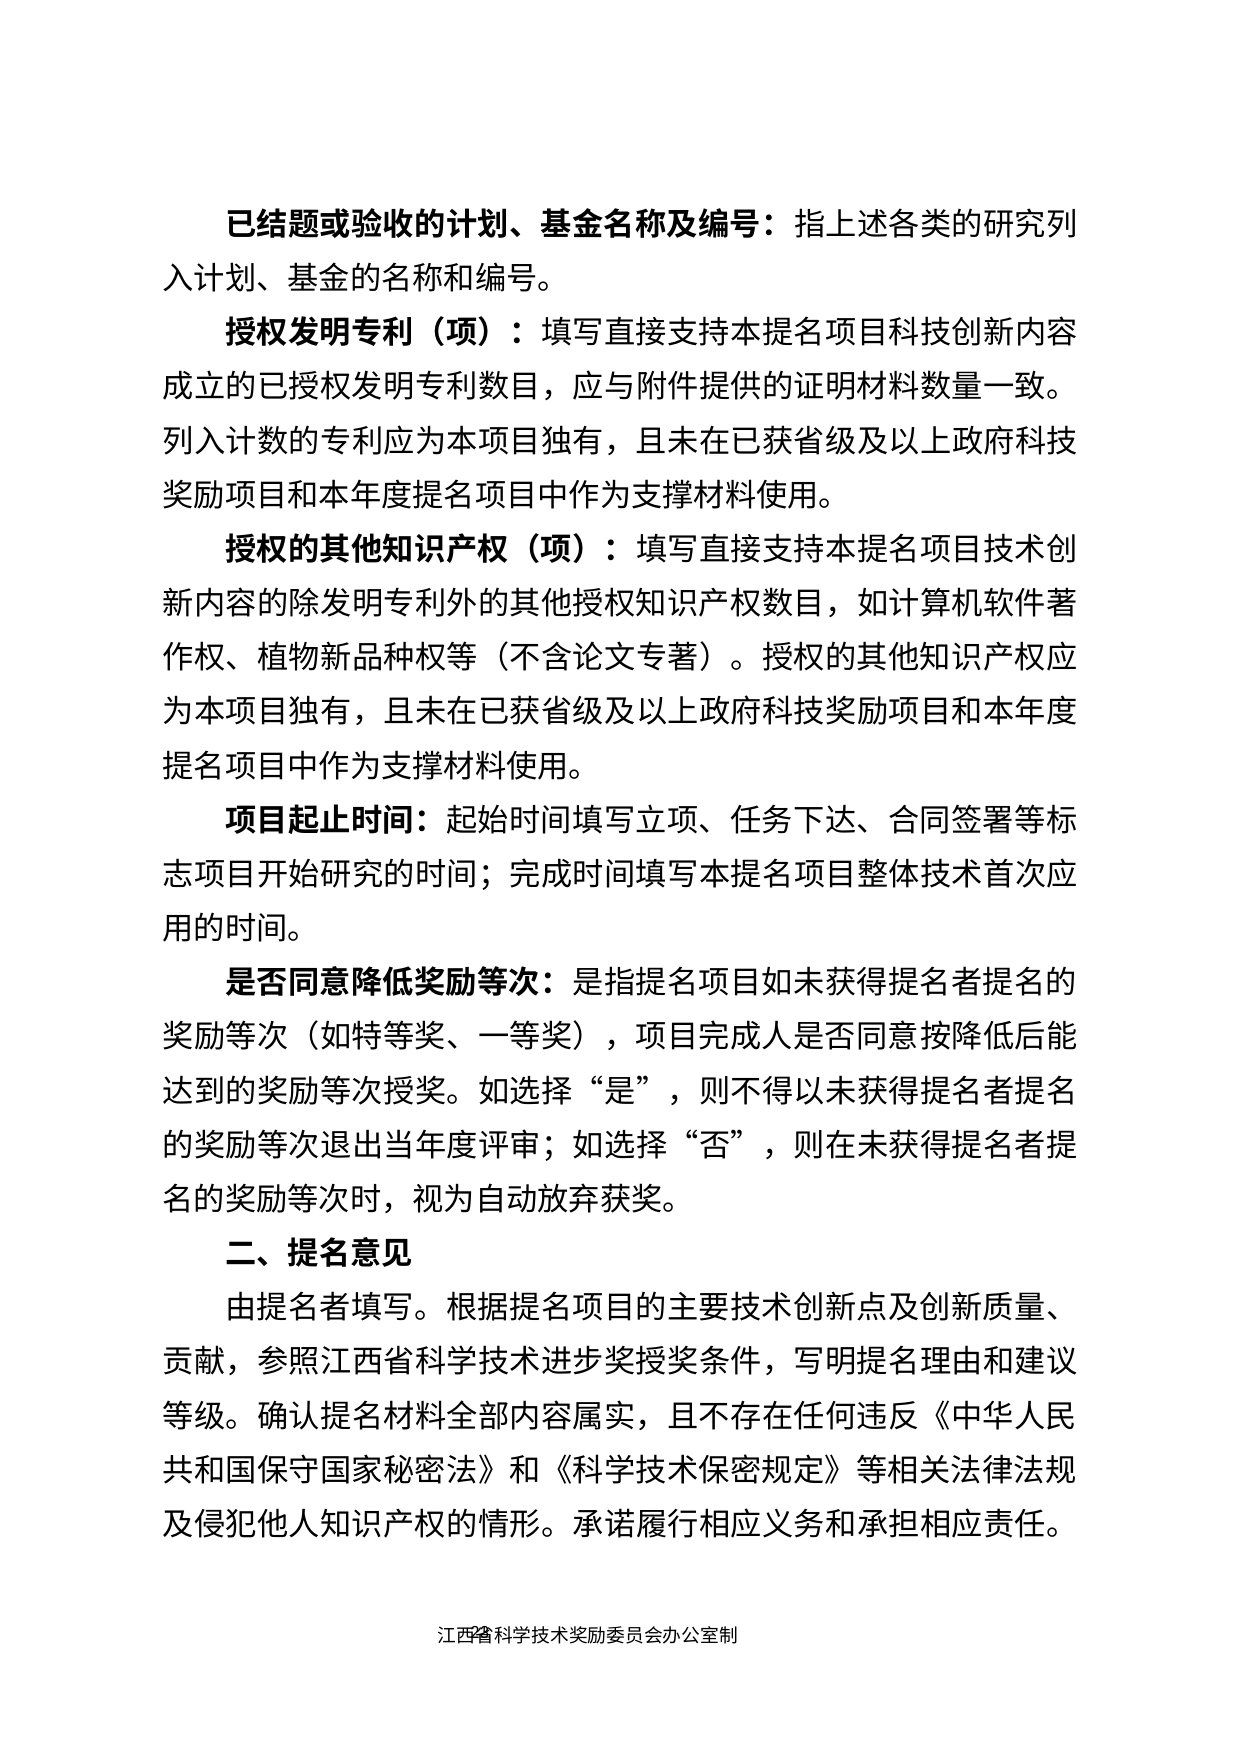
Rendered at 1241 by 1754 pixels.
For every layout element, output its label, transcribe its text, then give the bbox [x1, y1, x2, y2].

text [162, 1275, 1078, 1546]
text 是否同意降低奖励等次：是指提名项目如未获得提名者提名的奖励等次（如特等奖、一等奖），项目完成人是否同意按降低后能达到的奖励等次授奖。如选择“是”，则不得以未获得提名者提名的奖励等次退出当年度评审；如选择“否”，则在未获得提名者提名的奖励等次时，视为自动放弃获奖。 [162, 950, 1078, 1221]
text 已结题或验收的计划、基金名称及编号：指上述各类的研究列入计划、基金的名称和编号。 [162, 192, 1078, 300]
text 项目起止时间：起始时间填写立项、任务下达、合同签署等标志项目开始研究的时间；完成时间填写本提名项目整体技术首次应用的时间。 [162, 788, 1078, 950]
text 二、提名意见 [162, 1221, 1078, 1275]
text 授权发明专利（项）：填写直接支持本提名项目科技创新内容成立的已授权发明专利数目，应与附件提供的证明材料数量一致。列入计数的专利应为本项目独有，且未在已获省级及以上政府科技奖励项目和本年度提名项目中作为支撑材料使用。 [162, 300, 1078, 517]
text 授权的其他知识产权（项）：填写直接支持本提名项目技术创新内容的除发明专利外的其他授权知识产权数目，如计算机软件著作权、植物新品种权等（不含论文专著）。授权的其他知识产权应为本项目独有，且未在已获省级及以上政府科技奖励项目和本年度提名项目中作为支撑材料使用。 [162, 517, 1078, 788]
